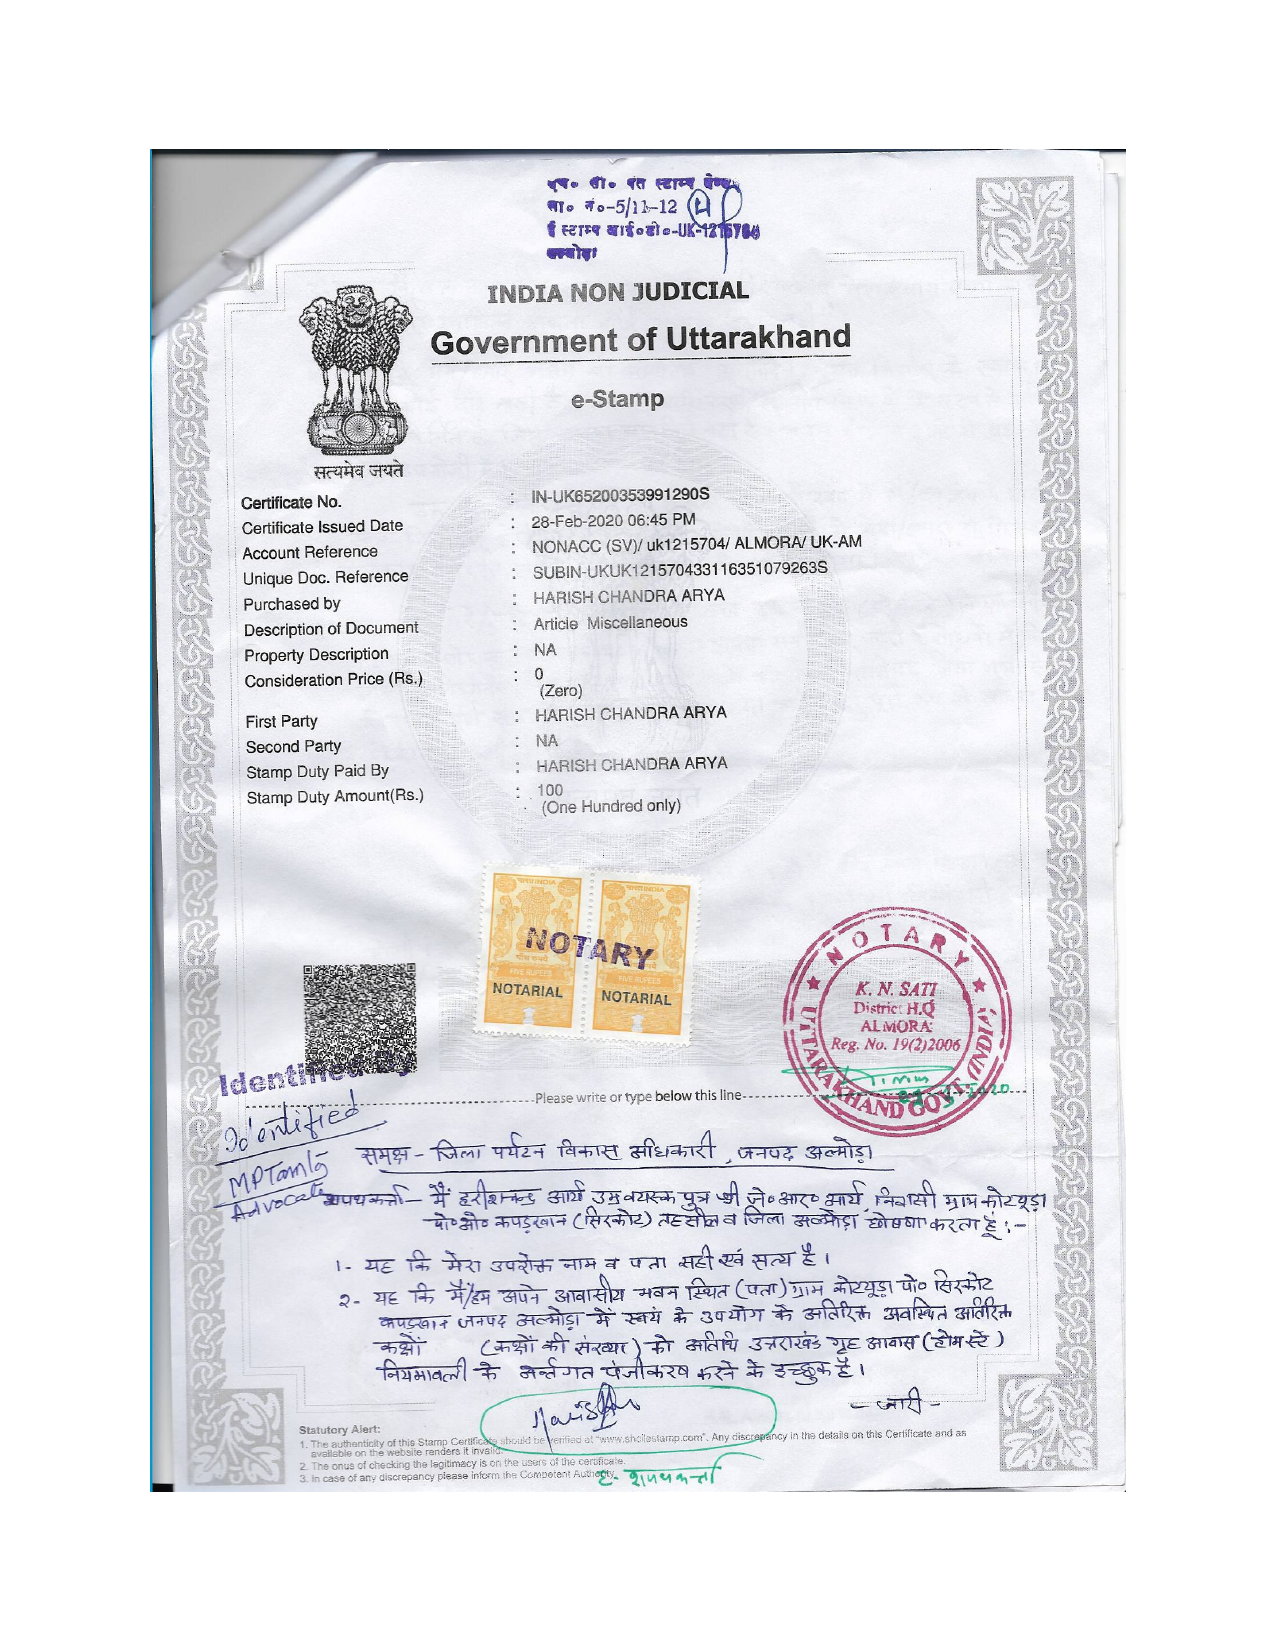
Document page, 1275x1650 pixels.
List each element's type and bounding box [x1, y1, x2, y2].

picture [150, 149, 1126, 1492]
